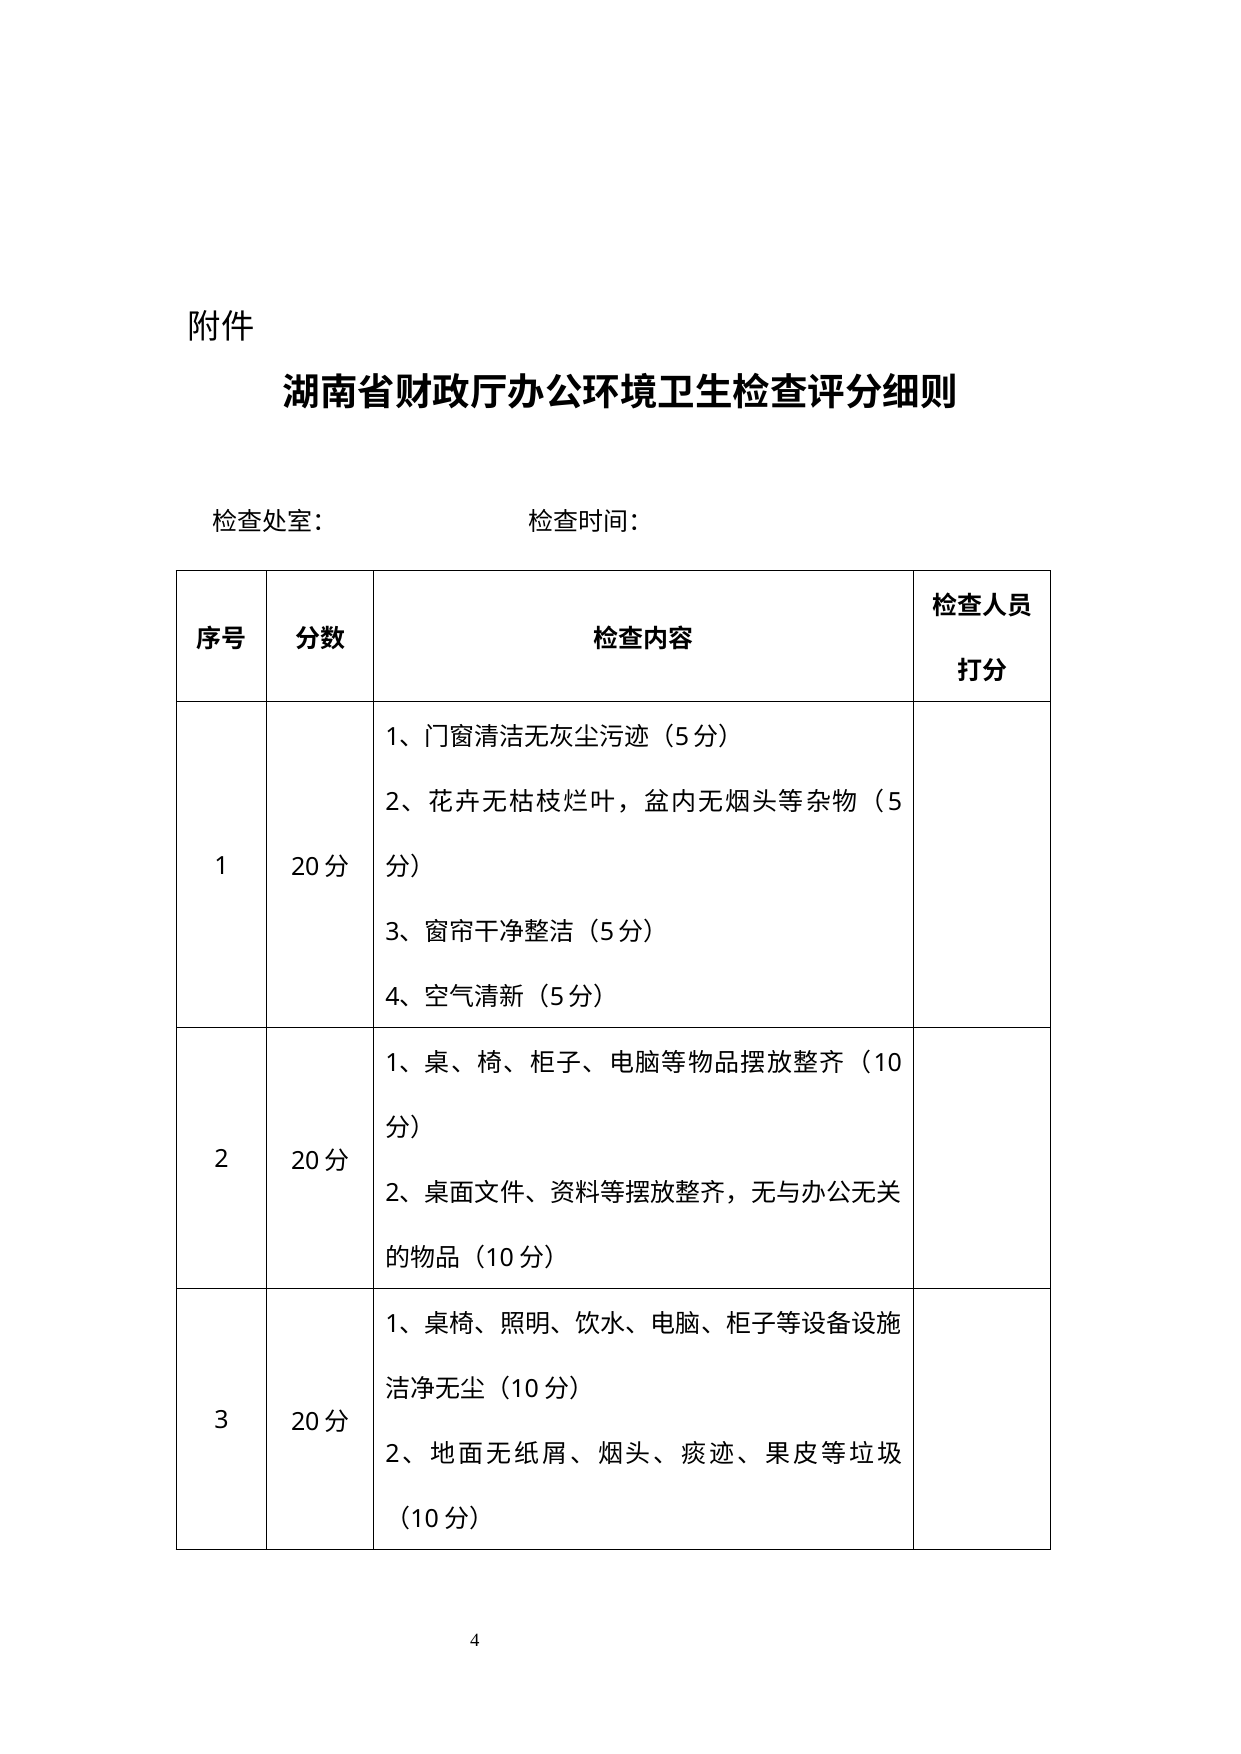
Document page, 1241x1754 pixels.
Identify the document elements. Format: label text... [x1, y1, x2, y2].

table_cell [914, 1289, 1050, 1549]
table_cell 1 [177, 702, 266, 1027]
table_cell [914, 1028, 1050, 1288]
table_cell 桌、椅、柜子、电脑等物品摆放整齐（10分） 2、桌面文件、资料等摆放整齐，无与办公无关的物品（10分） [374, 1028, 913, 1288]
table_header 分数 [267, 571, 373, 701]
table_header 序号 [177, 571, 266, 701]
table_cell 20分 [267, 702, 373, 1027]
table_cell 1、门窗清洁无灰尘污迹（5分） 2、花卉无枯枝烂叶，盆内无烟头等杂物（5分） 3、窗帘干净整洁（5分） 4、空气清新（5分） [374, 702, 913, 1027]
table_cell 20分 [267, 1289, 373, 1549]
table_cell 1、桌椅、照明、饮水、电脑、柜子等设备设施洁净无尘（10分） 2、地面无纸屑、烟头、痰迹、果皮等垃圾（10分） [374, 1289, 913, 1549]
table_cell 3 [177, 1289, 266, 1549]
table_cell [914, 702, 1050, 1027]
text 湖南省财政厅办公环境卫生检查评分细则 [187, 357, 1053, 422]
text 附件 [187, 292, 1053, 357]
table_cell 2 [177, 1028, 266, 1288]
table_header 检查内容 [374, 571, 913, 701]
table_header 检查人员打分 [914, 571, 1050, 701]
table_cell 20分 [267, 1028, 373, 1288]
text 检查处室： 检查时间： [187, 487, 1053, 552]
